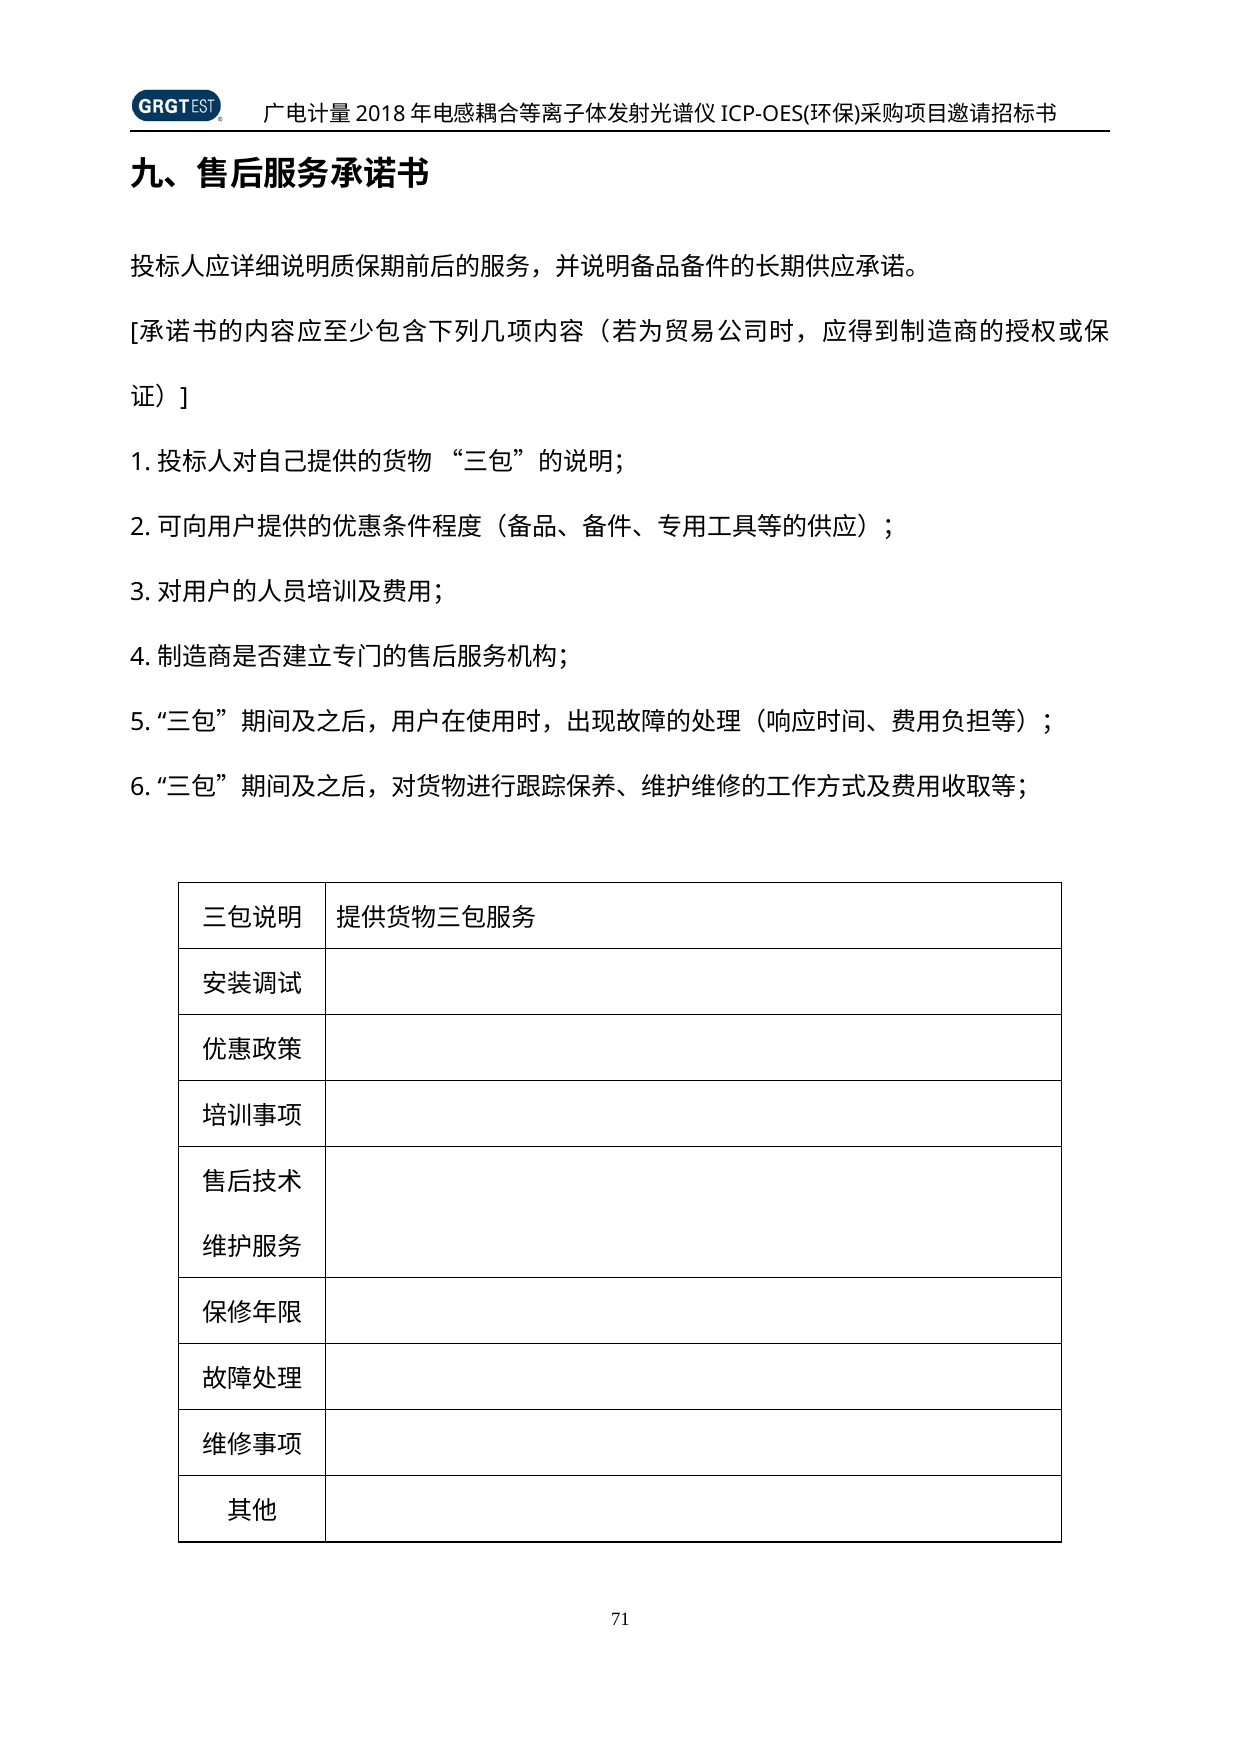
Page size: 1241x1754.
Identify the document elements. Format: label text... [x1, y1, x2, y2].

table_cell [326, 1344, 1061, 1409]
table_cell [326, 1147, 1061, 1277]
text 4. 制造商是否建立专门的售后服务机构； [130, 622, 1110, 687]
text 6. “三包”期间及之后，对货物进行跟踪保养、维护维修的工作方式及费用收取等； [130, 752, 1110, 817]
table_cell [326, 1410, 1061, 1475]
table_cell 培训事项 [179, 1081, 325, 1146]
text 投标人应详细说明质保期前后的服务，并说明备品备件的长期供应承诺。 [130, 232, 1110, 297]
text 3. 对用户的人员培训及费用； [130, 557, 1110, 622]
table_cell [326, 1081, 1061, 1146]
picture [129, 88, 224, 122]
table_cell [326, 1278, 1061, 1343]
text 2. 可向用户提供的优惠条件程度（备品、备件、专用工具等的供应）； [130, 492, 1110, 557]
table_cell 其他 [179, 1476, 325, 1541]
text 1. 投标人对自己提供的货物 “三包”的说明； [130, 427, 1110, 492]
table_header 提供货物三包服务 [326, 883, 1061, 948]
text [承诺书的内容应至少包含下列几项内容（若为贸易公司时，应得到制造商的授权或保证）] [130, 297, 1110, 427]
table_cell 维修事项 [179, 1410, 325, 1475]
table_cell [326, 1015, 1061, 1080]
table_cell 故障处理 [179, 1344, 325, 1409]
subtitle 九、售后服务承诺书 [130, 138, 1110, 203]
table_cell [326, 1476, 1061, 1541]
table_cell 优惠政策 [179, 1015, 325, 1080]
table_cell [326, 949, 1061, 1014]
table_cell 安装调试 [179, 949, 325, 1014]
table_cell 保修年限 [179, 1278, 325, 1343]
text 5. “三包”期间及之后，用户在使用时，出现故障的处理（响应时间、费用负担等）； [130, 687, 1110, 752]
table_cell 售后技术 维护服务 [179, 1147, 325, 1277]
table_header 三包说明 [179, 883, 325, 948]
